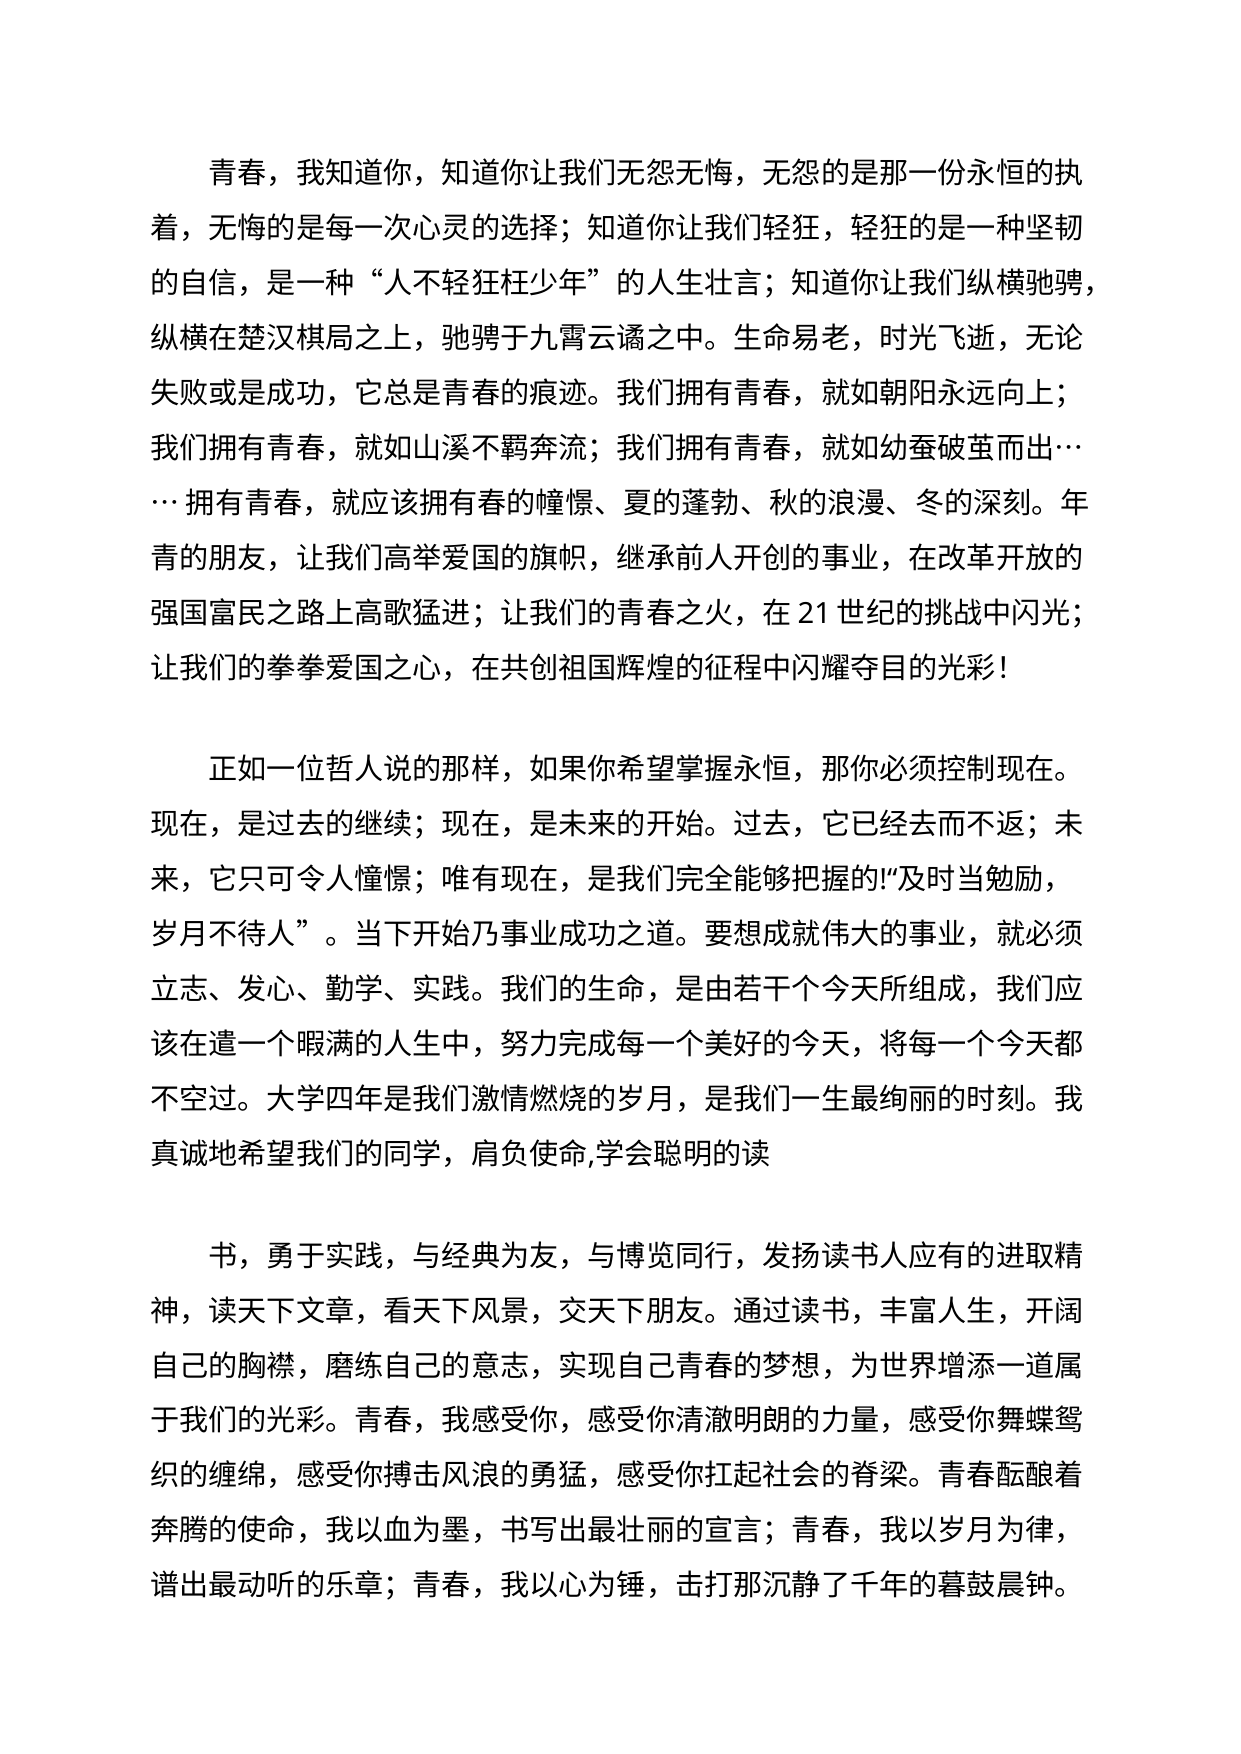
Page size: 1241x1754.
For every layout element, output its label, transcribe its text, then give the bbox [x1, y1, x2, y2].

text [150, 1232, 1090, 1604]
text 正如一位哲人说的那样，如果你希望掌握永恒，那你必须控制现在。现在，是过去的继续；现在，是未来的开始。过去，它已经去而不返；未来，它只可令人憧憬；唯有现在，是我们完全能够把握的!“及时当勉励，岁月不待人”。当下开始乃事业成功之道。要想成就伟大的事业，就必须立志、发心、勤学、实践。我们的生命，是由若干个今天所组成，我们应该在遣一个暇满的人生中，努力完成每一个美好的今天，将每一个今天都不空过。大学四年是我们激情燃烧的岁月，是我们一生最绚丽的时刻。我真诚地希望我们的同学，肩负使命,学会聪明的读 [150, 746, 1090, 1173]
text 青春，我知道你，知道你让我们无怨无悔，无怨的是那一份永恒的执着，无悔的是每一次心灵的选择；知道你让我们轻狂，轻狂的是一种坚韧的自信，是一种“人不轻狂枉少年”的人生壮言；知道你让我们纵横驰骋，纵横在楚汉棋局之上，驰骋于九霄云谲之中。生命易老，时光飞逝，无论失败或是成功，它总是青春的痕迹。我们拥有青春，就如朝阳永远向上；我们拥有青春，就如山溪不羁奔流；我们拥有青春，就如幼蚕破茧而出…… 拥有青春，就应该拥有春的幢憬、夏的蓬勃、秋的浪漫、冬的深刻。年青的朋友，让我们高举爱国的旗帜，继承前人开创的事业，在改革开放的强国富民之路上高歌猛进；让我们的青春之火，在21世纪的挑战中闪光；让我们的拳拳爱国之心，在共创祖国辉煌的征程中闪耀夺目的光彩！ [150, 150, 1090, 686]
